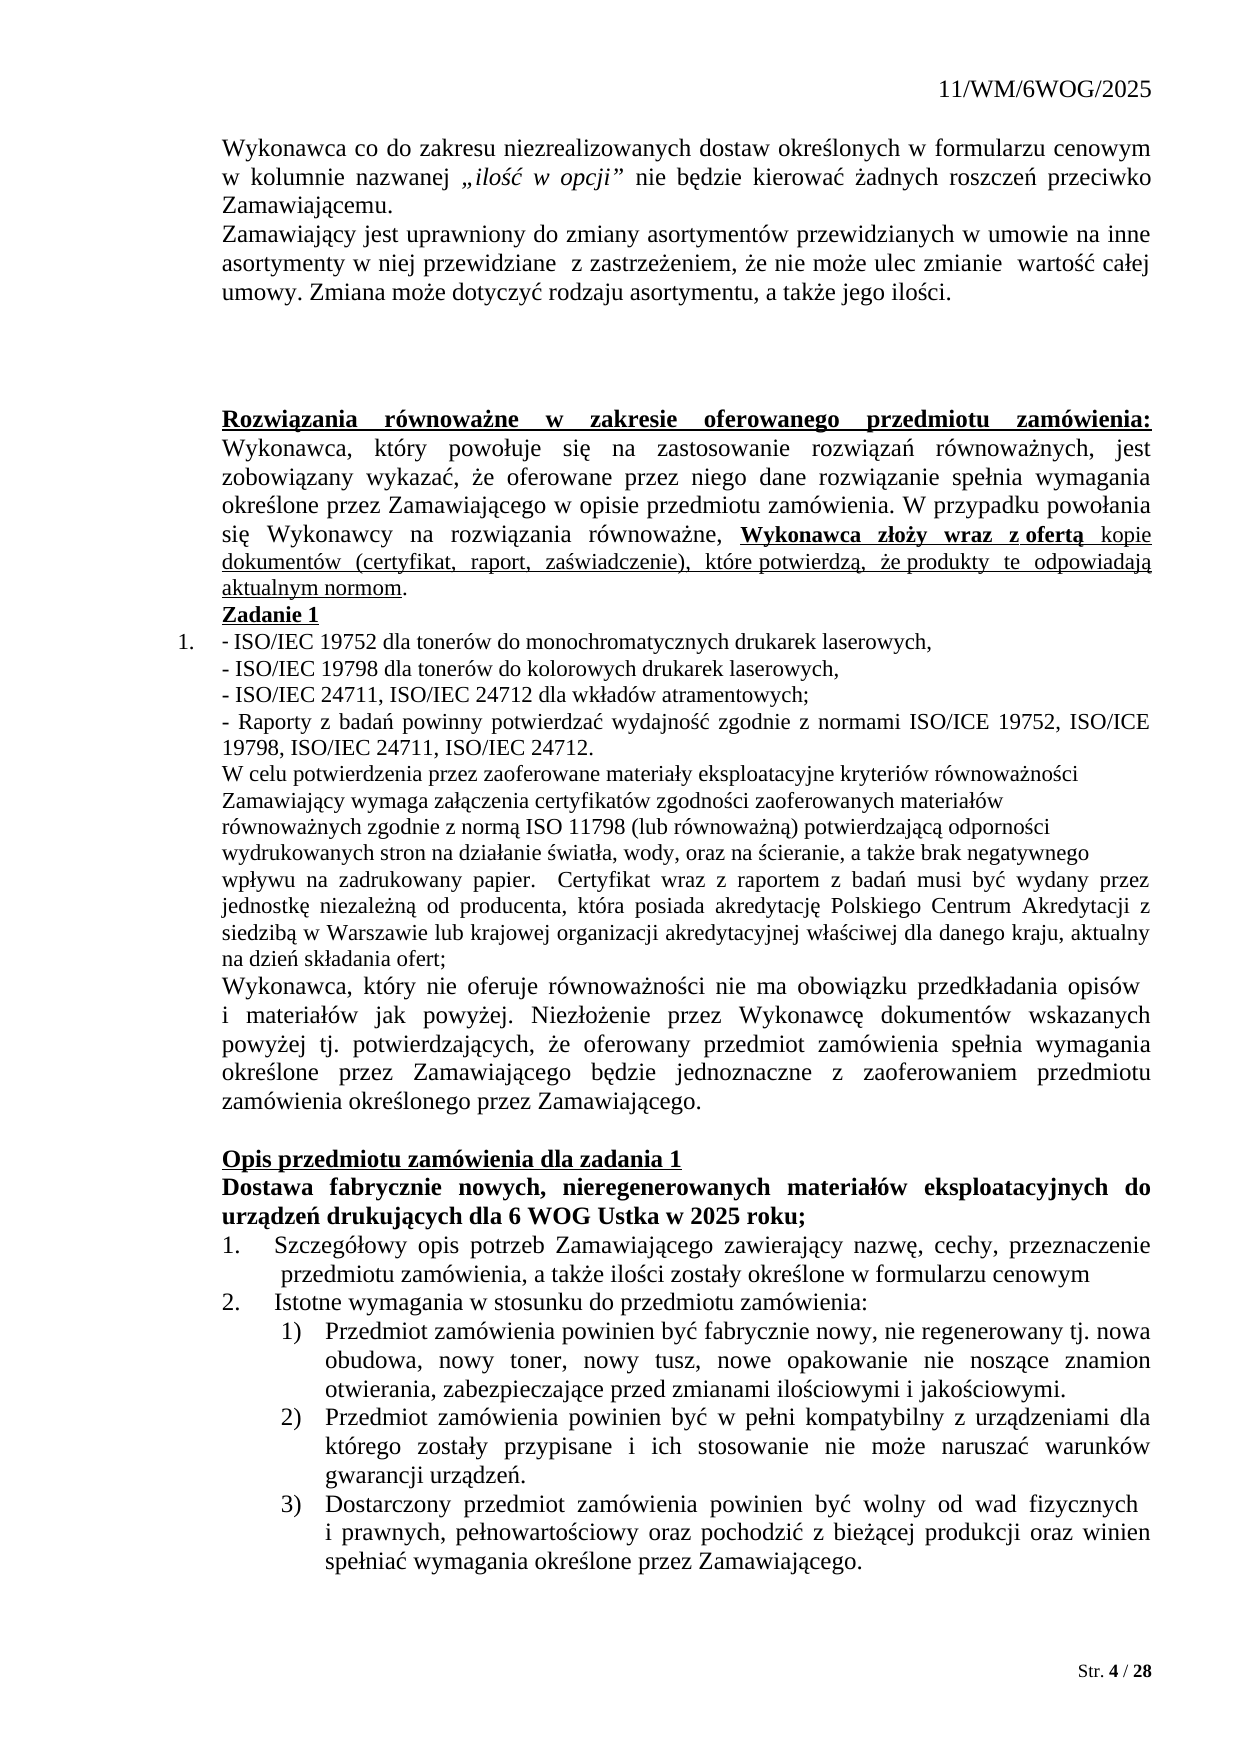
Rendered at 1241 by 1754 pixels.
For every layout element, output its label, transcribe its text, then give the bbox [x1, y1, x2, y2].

list Istotne wymagania w stosunku do przedmiotu zamówienia: [222, 1287, 1152, 1316]
list Zadanie 1 [222, 601, 1152, 627]
text Opis przedmiotu zamówienia dla zadania 1 [222, 1144, 1152, 1172]
list - ISO/IEC 19752 dla tonerów do monochromatycznych drukarek laserowych, [177, 627, 1152, 655]
text wydrukowanych stron na działanie światła, wody, oraz na ścieranie, a także brak negatywnego [222, 839, 1152, 866]
text - ISO/IEC 24711, ISO/IEC 24712 dla wkładów atramentowych; [222, 681, 1152, 708]
text Dostawa fabrycznie nowych, nieregenerowanych materiałów eksploatacyjnych do urządzeń drukujących dla 6 WOG Ustka w 2025 roku; [222, 1172, 1152, 1230]
text - Raporty z badań powinny potwierdzać wydajność zgodnie z normami ISO/ICE 19752, ISO/ICE 19798, ISO/IEC 24711, ISO/IEC 24712. [222, 708, 1152, 760]
text W celu potwierdzenia przez zaoferowane materiały eksploatacyjne kryteriów równoważności [222, 760, 1152, 787]
list Szczegółowy opis potrzeb Zamawiającego zawierający nazwę, cechy, przeznaczenie przedmiotu zamówienia, a także ilości zostały określone w formularzu cenowym [222, 1230, 1152, 1287]
list Przedmiot zamówienia powinien być w pełni kompatybilny z urządzeniami dla którego zostały przypisane i ich stosowanie nie może naruszać warunków gwarancji urządzeń. [281, 1402, 1152, 1489]
text Wykonawca co do zakresu niezrealizowanych dostaw określonych w formularzu cenowym w kolumnie nazwanej „ilość w opcji” nie będzie kierować żadnych roszczeń przeciwko Zamawiającemu. [222, 133, 1152, 219]
text Zamawiający jest uprawniony do zmiany asortymentów przewidzianych w umowie na inne asortymenty w niej przewidziane z zastrzeżeniem, że nie może ulec zmianie wartość całej umowy. Zmiana może dotyczyć rodzaju asortymentu, a także jego ilości. [222, 219, 1152, 305]
list Przedmiot zamówienia powinien być fabrycznie nowy, nie regenerowany tj. nowa obudowa, nowy toner, nowy tusz, nowe opakowanie nie noszące znamion otwierania, zabezpieczające przed zmianami ilościowymi i jakościowymi. [281, 1316, 1152, 1402]
text Zamawiający wymaga załączenia certyfikatów zgodności zaoferowanych materiałów [222, 787, 1152, 813]
text - ISO/IEC 19798 dla tonerów do kolorowych drukarek laserowych, [222, 655, 1152, 681]
text równoważnych zgodnie z normą ISO 11798 (lub równoważną) potwierdzającą odporności [222, 813, 1152, 839]
list Rozwiązania równoważne w zakresie oferowanego przedmiotu zamówienia: Wykonawca, który powołuje się na zastosowanie rozwiązań równoważnych, jest zobowiązany wykazać, że oferowane przez niego dane rozwiązanie spełnia wymagania określone przez Zamawiającego w opisie przedmiotu zamówienia. W przypadku powołania się Wykonawcy na rozwiązania równoważne, Wykonawca złoży wraz z ofertą kopie dokumentów (certyfikat, raport, zaświadczenie), które potwierdzą, że produkty te odpowiadają aktualnym normom. [222, 431, 1152, 571]
text wpływu na zadrukowany papier. Certyfikat wraz z raportem z badań musi być wydany przez jednostkę niezależną od producenta, która posiada akredytację Polskiego Centrum Akredytacji z siedzibą w Warszawie lub krajowej organizacji akredytacyjnej właściwej dla danego kraju, aktualny na dzień składania ofert; [222, 866, 1152, 971]
text Wykonawca, który nie oferuje równoważności nie ma obowiązku przedkładania opisów i materiałów jak powyżej. Niezłożenie przez Wykonawcę dokumentów wskazanych powyżej tj. potwierdzających, że oferowany przedmiot zamówienia spełnia wymagania określone przez Zamawiającego będzie jednoznaczne z zaoferowaniem przedmiotu zamówienia określonego przez Zamawiającego. [222, 971, 1152, 1115]
list Dostarczony przedmiot zamówienia powinien być wolny od wad fizycznych i prawnych, pełnowartościowy oraz pochodzić z bieżącej produkcji oraz winien spełniać wymagania określone przez Zamawiającego. [281, 1489, 1152, 1575]
